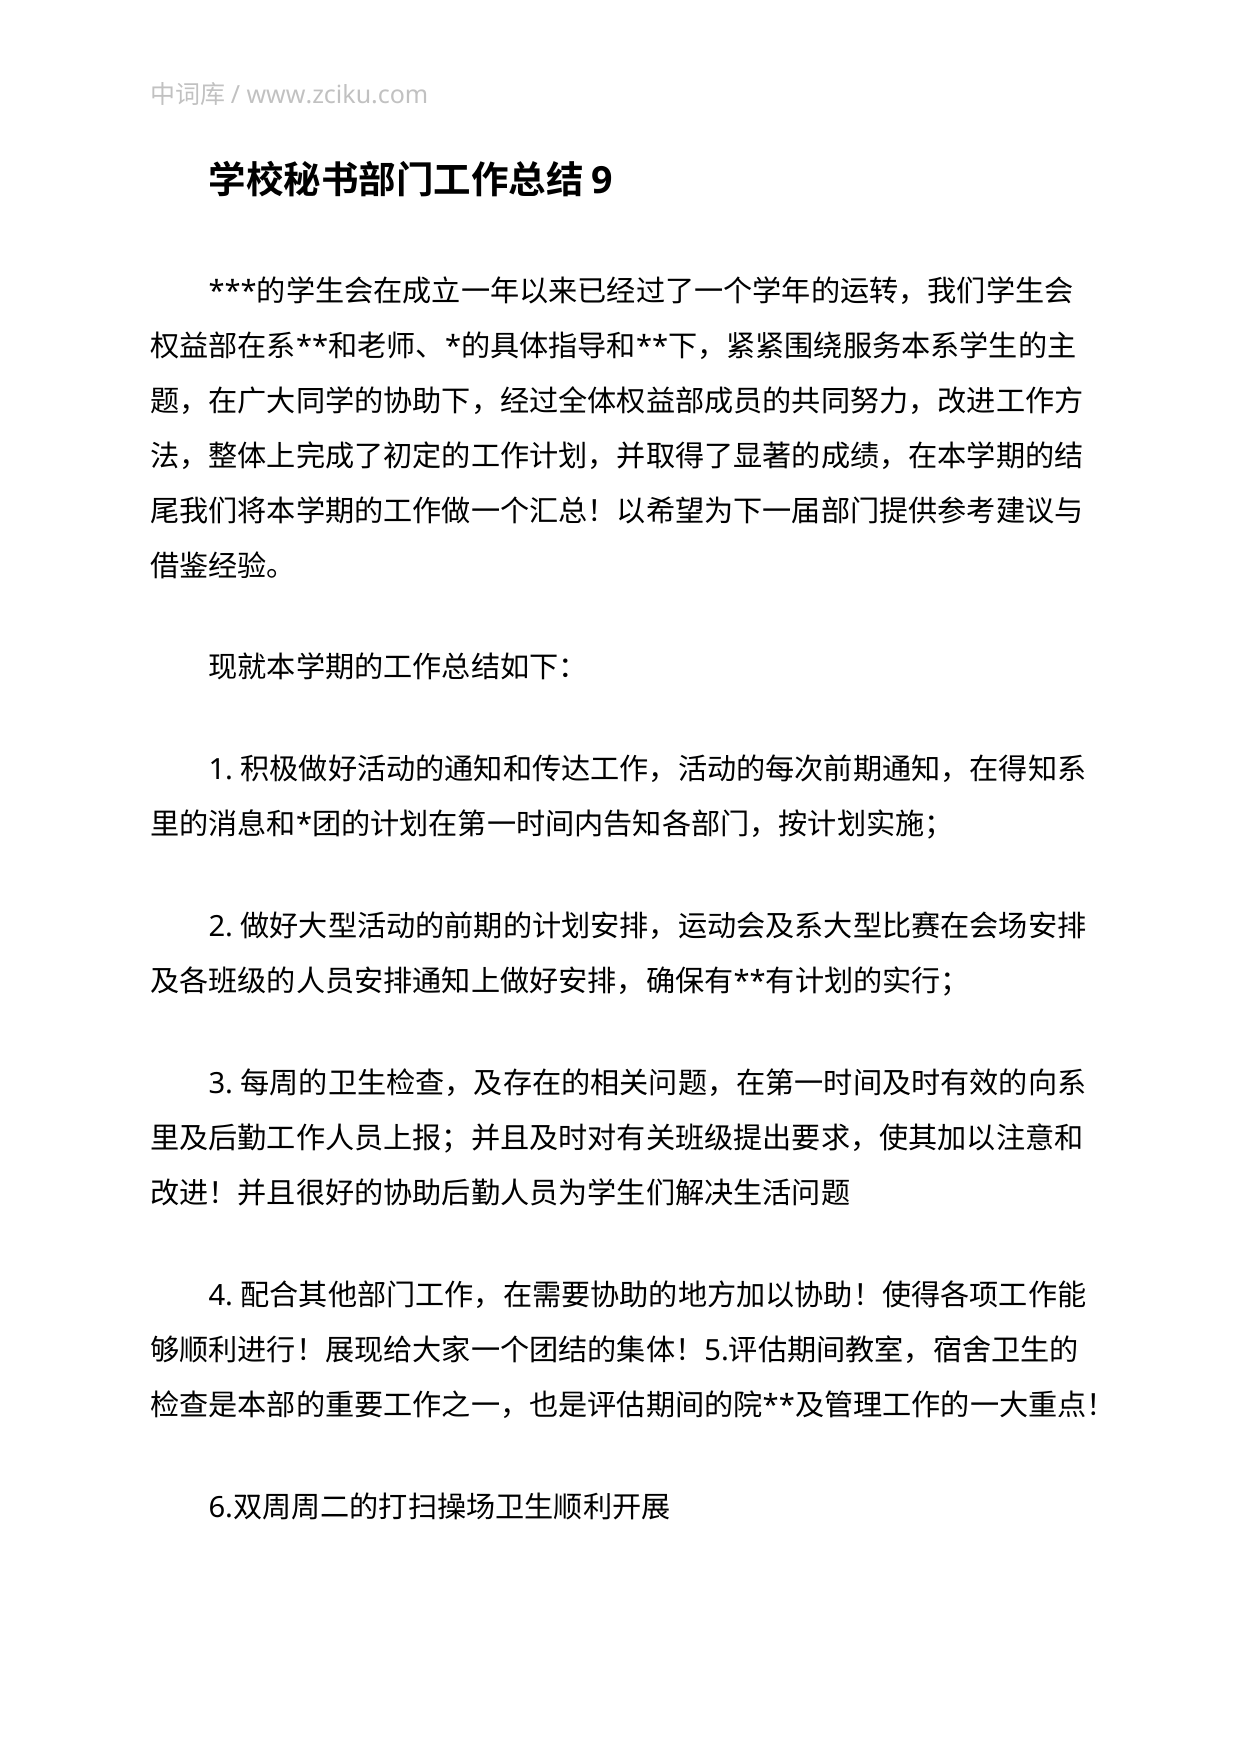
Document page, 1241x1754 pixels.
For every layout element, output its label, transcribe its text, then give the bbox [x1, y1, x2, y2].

text 学校秘书部门工作总结9 [150, 150, 1090, 204]
text 现就本学期的工作总结如下： [150, 644, 1090, 686]
text 6.双周周二的打扫操场卫生顺利开展 [150, 1483, 1090, 1526]
text 1. 积极做好活动的通知和传达工作，活动的每次前期通知，在得知系里的消息和*团的计划在第一时间内告知各部门，按计划实施； [150, 746, 1090, 843]
text 2. 做好大型活动的前期的计划安排，运动会及系大型比赛在会场安排及各班级的人员安排通知上做好安排，确保有**有计划的实行； [150, 903, 1090, 1000]
text ***的学生会在成立一年以来已经过了一个学年的运转，我们学生会权益部在系**和老师、*的具体指导和**下，紧紧围绕服务本系学生的主题，在广大同学的协助下，经过全体权益部成员的共同努力，改进工作方法，整体上完成了初定的工作计划，并取得了显著的成绩，在本学期的结尾我们将本学期的工作做一个汇总！以希望为下一届部门提供参考建议与借鉴经验。 [150, 268, 1090, 584]
text 3. 每周的卫生检查，及存在的相关问题，在第一时间及时有效的向系里及后勤工作人员上报；并且及时对有关班级提出要求，使其加以注意和改进！并且很好的协助后勤人员为学生们解决生活问题 [150, 1060, 1090, 1212]
text 4. 配合其他部门工作，在需要协助的地方加以协助！使得各项工作能够顺利进行！展现给大家一个团结的集体！5.评估期间教室，宿舍卫生的检查是本部的重要工作之一，也是评估期间的院**及管理工作的一大重点！ [150, 1271, 1090, 1424]
